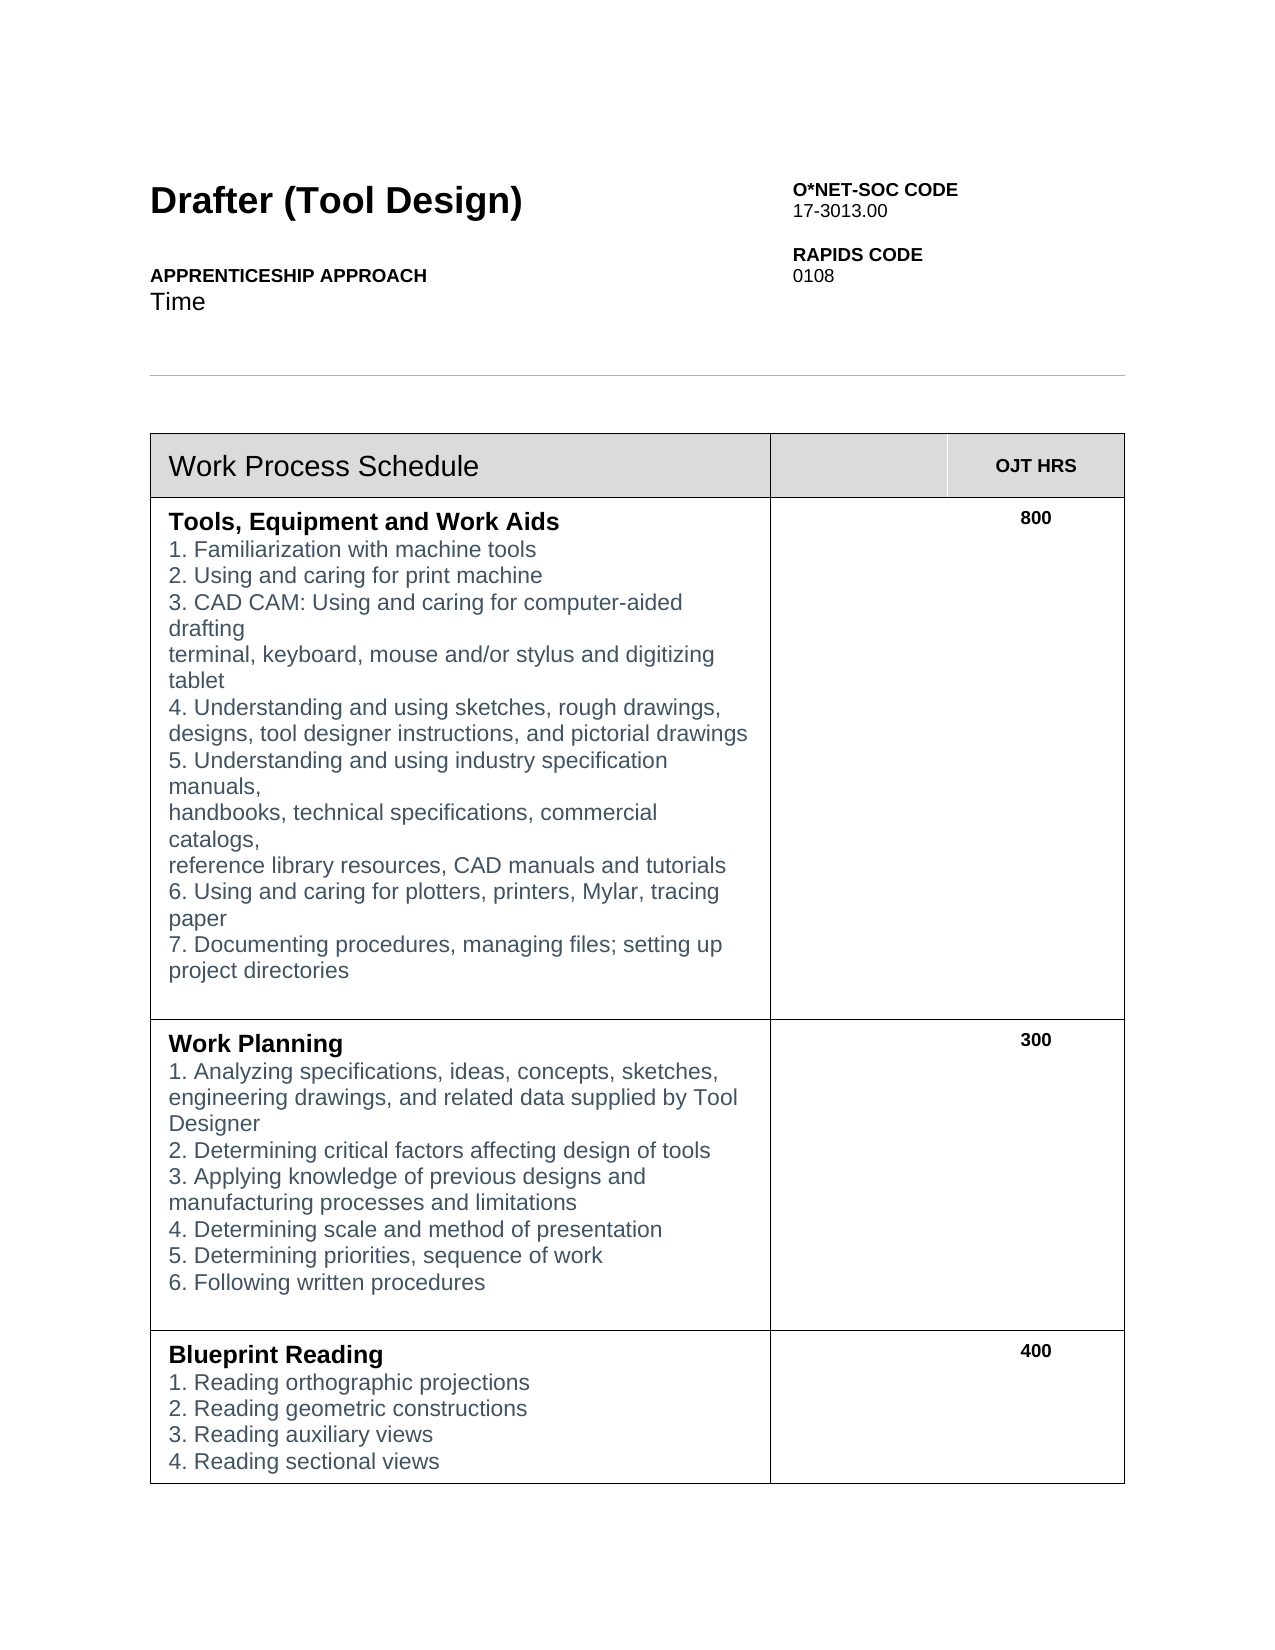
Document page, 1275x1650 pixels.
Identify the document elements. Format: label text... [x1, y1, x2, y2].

table_cell [771, 498, 947, 1019]
text Drafter (Tool Design) [150, 179, 719, 222]
table_header OJT HRS [948, 434, 1124, 497]
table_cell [151, 1331, 770, 1483]
table_header Work Process Schedule [151, 434, 770, 497]
table_cell 400 [948, 1331, 1124, 1483]
text 17-3013.00 [793, 200, 1125, 222]
table_cell Work Planning 1. Analyzing specifications, ideas, concepts, sketches, engineering drawings, and related data supplied by Tool Designer 2. Determining critical factors affecting design of tools 3. Applying knowledge of previous designs and manufacturing processes and limitations 4. Determining scale and method of presentation 5. Determining priorities, sequence of work 6. Following written procedures [151, 1020, 770, 1330]
table_cell 800 [948, 498, 1124, 1019]
text RAPIDS CODE [793, 243, 1125, 265]
table_cell [771, 1331, 947, 1483]
text O*NET-SOC CODE [793, 179, 1125, 200]
text APPRENTICESHIP APPROACH [150, 265, 719, 287]
text 0108 [793, 265, 1125, 287]
table_cell [771, 1020, 947, 1330]
table_cell 300 [948, 1020, 1124, 1330]
table_cell Tools, Equipment and Work Aids 1. Familiarization with machine tools 2. Using and caring for print machine 3. CAD CAM: Using and caring for computer-aided drafting terminal, keyboard, mouse and/or stylus and digitizing tablet 4. Understanding and using sketches, rough drawings, designs, tool designer instructions, and pictorial drawings 5. Understanding and using industry specification manuals, handbooks, technical specifications, commercial catalogs, reference library resources, CAD manuals and tutorials 6. Using and caring for plotters, printers, Mylar, tracing paper 7. Documenting procedures, managing files; setting up project directories [151, 498, 770, 1019]
table_header [771, 434, 947, 497]
text Time [150, 287, 719, 315]
